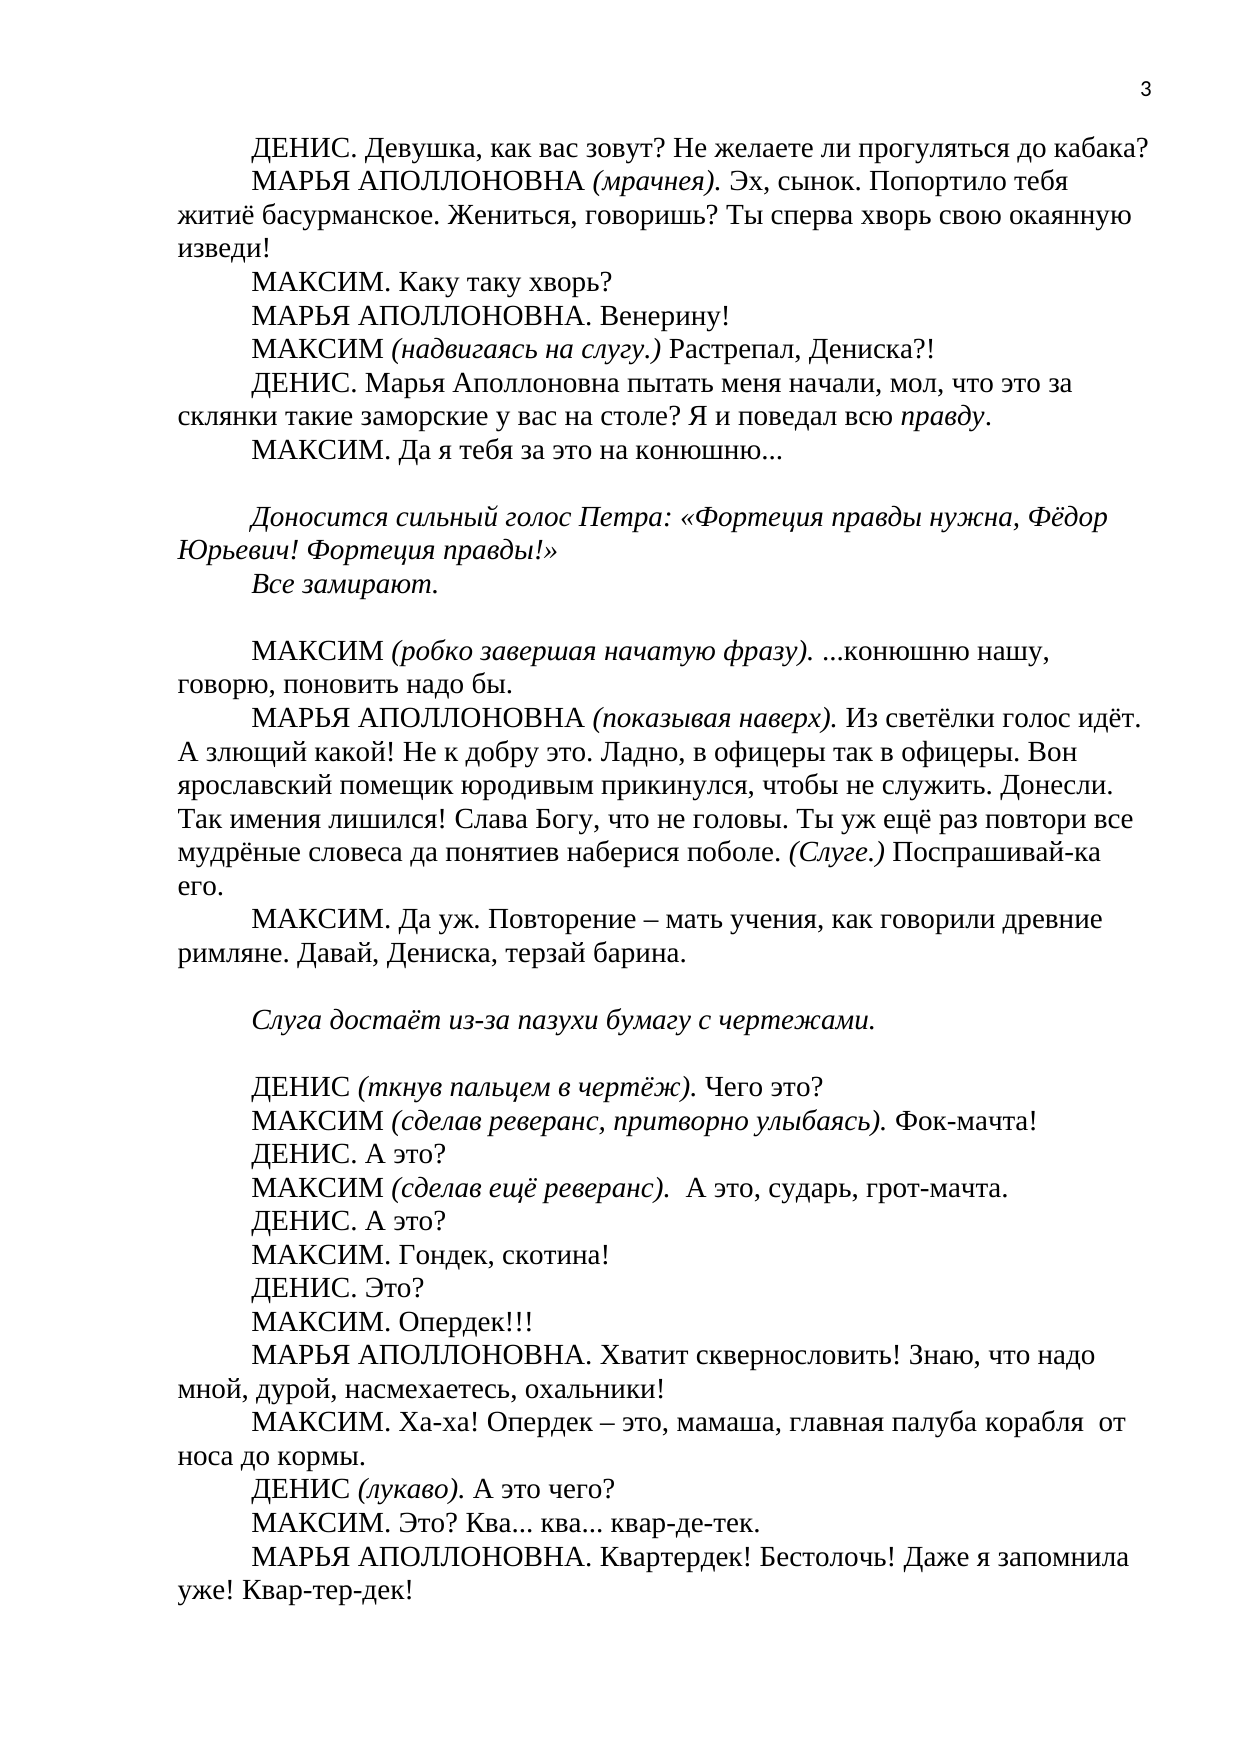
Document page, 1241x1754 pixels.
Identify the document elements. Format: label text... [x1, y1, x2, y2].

text Слуга достаёт из-за пазухи бумагу с чертежами. [177, 1002, 1152, 1036]
text ДЕНИС. Девушка, как вас зовут? Не желаете ли прогуляться до кабака? [177, 130, 1152, 163]
text МАКСИМ. Да я тебя за это на конюшню... [177, 432, 1152, 465]
text МАКСИМ. Это? Ква... ква... квар-де-тек. [177, 1505, 1152, 1539]
text МАКСИМ. Гондек, скотина! [177, 1237, 1152, 1270]
text МАКСИМ. Ха-ха! Опердек – это, мамаша, главная палуба корабля от носа до кормы. [177, 1404, 1152, 1472]
text ДЕНИС. А это? [177, 1136, 1152, 1170]
text Доносится сильный голос Петра: «Фортеция правды нужна, Фёдор Юрьевич! Фортеция правды!» [177, 499, 1152, 566]
text МАРЬЯ АПОЛЛОНОВНА. Хватит сквернословить! Знаю, что надо мной, дурой, насмехаетесь, охальники! [177, 1337, 1152, 1404]
text МАКСИМ. Каку таку хворь? [177, 264, 1152, 298]
text ДЕНИС. Марья Аполлоновна пытать меня начали, мол, что это за склянки такие заморские у вас на столе? Я и поведал всю правду. [177, 365, 1152, 432]
text ДЕНИС (лукаво). А это чего? [177, 1472, 1152, 1505]
text МАРЬЯ АПОЛЛОНОВНА (мрачнея). Эх, сынок. Попортило тебя житиё басурманское. Жениться, говоришь? Ты сперва хворь свою окаянную изведи! [177, 163, 1152, 264]
text МАКСИМ (робко завершая начатую фразу). ...конюшню нашу, говорю, поновить надо бы. [177, 633, 1152, 700]
text ДЕНИС. Это? [177, 1270, 1152, 1304]
text МАКСИМ (сделав ещё реверанс). А это, сударь, грот-мачта. [177, 1170, 1152, 1203]
text МАКСИМ (надвигаясь на слугу.) Растрепал, Дениска?! [177, 331, 1152, 365]
text ДЕНИС (ткнув пальцем в чертёж). Чего это? [177, 1069, 1152, 1103]
text МАКСИМ. Опердек!!! [177, 1304, 1152, 1337]
text МАКСИМ. Да уж. Повторение – мать учения, как говорили древние римляне. Давай, Дениска, терзай барина. [177, 901, 1152, 968]
text ДЕНИС. А это? [177, 1203, 1152, 1237]
text МАРЬЯ АПОЛЛОНОВНА (показывая наверх). Из светёлки голос идёт. А злющий какой! Не к добру это. Ладно, в офицеры так в офицеры. Вон ярославский помещик юродивым прикинулся, чтобы не служить. Донесли. Так имения лишился! Слава Богу, что не головы. Ты уж ещё раз повтори все мудрёные словеса да понятиев наберися поболе. (Слуге.) Поспрашивай-ка его. [177, 700, 1152, 901]
text МАРЬЯ АПОЛЛОНОВНА. Венерину! [177, 298, 1152, 331]
text Все замирают. [177, 566, 1152, 599]
text МАРЬЯ АПОЛЛОНОВНА. Квартердек! Бестолочь! Даже я запомнила уже! Квар-тер-дек! [177, 1539, 1152, 1606]
text МАКСИМ (сделав реверанс, притворно улыбаясь). Фок-мачта! [177, 1103, 1152, 1136]
